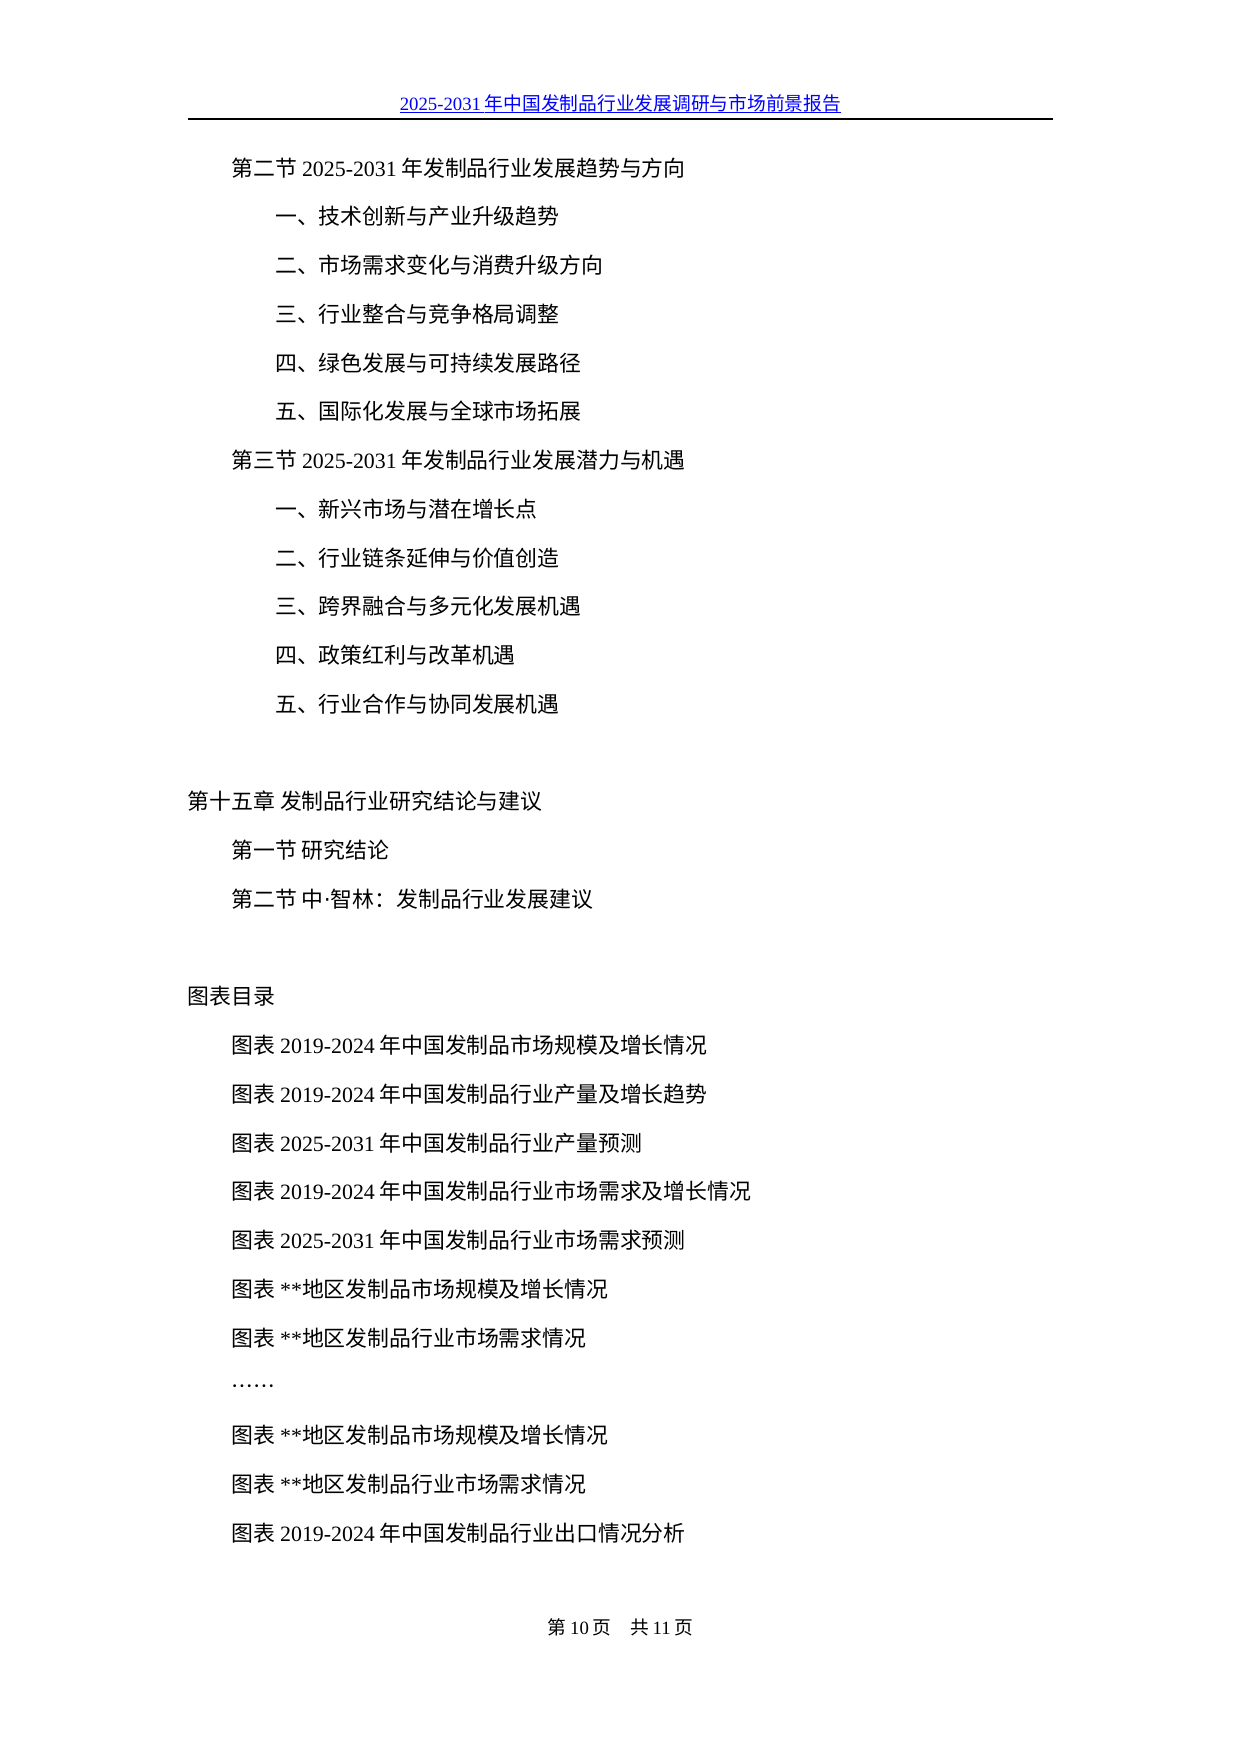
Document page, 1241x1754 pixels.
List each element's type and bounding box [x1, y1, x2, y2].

text [187, 150, 1053, 1548]
